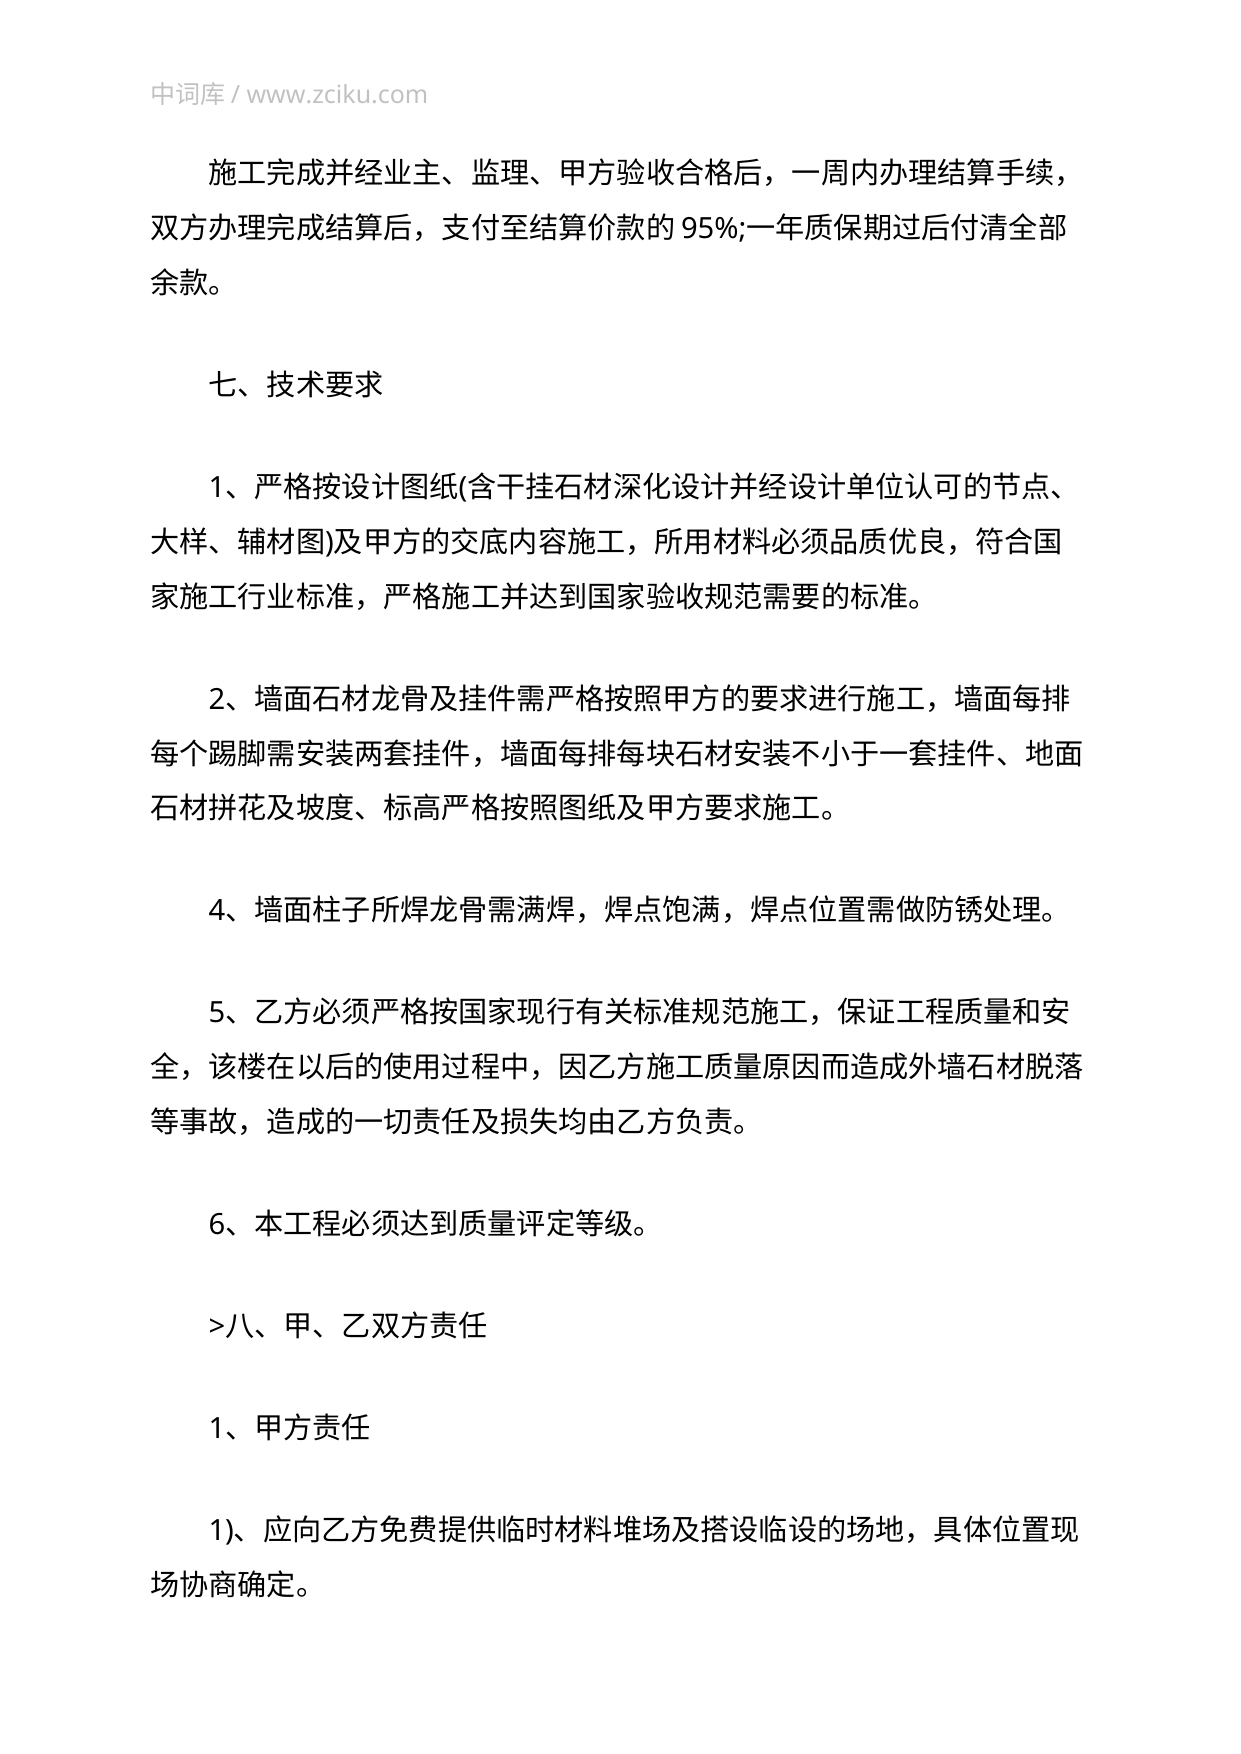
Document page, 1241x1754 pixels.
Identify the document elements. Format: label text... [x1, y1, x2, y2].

text 5、乙方必须严格按国家现行有关标准规范施工，保证工程质量和安全，该楼在以后的使用过程中，因乙方施工质量原因而造成外墙石材脱落等事故，造成的一切责任及损失均由乙方负责。 [150, 989, 1090, 1141]
text 七、技术要求 [150, 362, 1090, 404]
text 2、墙面石材龙骨及挂件需严格按照甲方的要求进行施工，墙面每排每个踢脚需安装两套挂件，墙面每排每块石材安装不小于一套挂件、地面石材拼花及坡度、标高严格按照图纸及甲方要求施工。 [150, 675, 1090, 827]
text 1)、应向乙方免费提供临时材料堆场及搭设临设的场地，具体位置现场协商确定。 [150, 1506, 1090, 1604]
text 6、本工程必须达到质量评定等级。 [150, 1201, 1090, 1243]
text 4、墙面柱子所焊龙骨需满焊，焊点饱满，焊点位置需做防锈处理。 [150, 887, 1090, 929]
text 施工完成并经业主、监理、甲方验收合格后，一周内办理结算手续，双方办理完成结算后，支付至结算价款的95%;一年质保期过后付清全部余款。 [150, 150, 1090, 302]
text 1、甲方责任 [150, 1404, 1090, 1447]
text 1、严格按设计图纸(含干挂石材深化设计并经设计单位认可的节点、大样、辅材图)及甲方的交底内容施工，所用材料必须品质优良，符合国家施工行业标准，严格施工并达到国家验收规范需要的标准。 [150, 463, 1090, 616]
text >八、甲、乙双方责任 [150, 1302, 1090, 1345]
